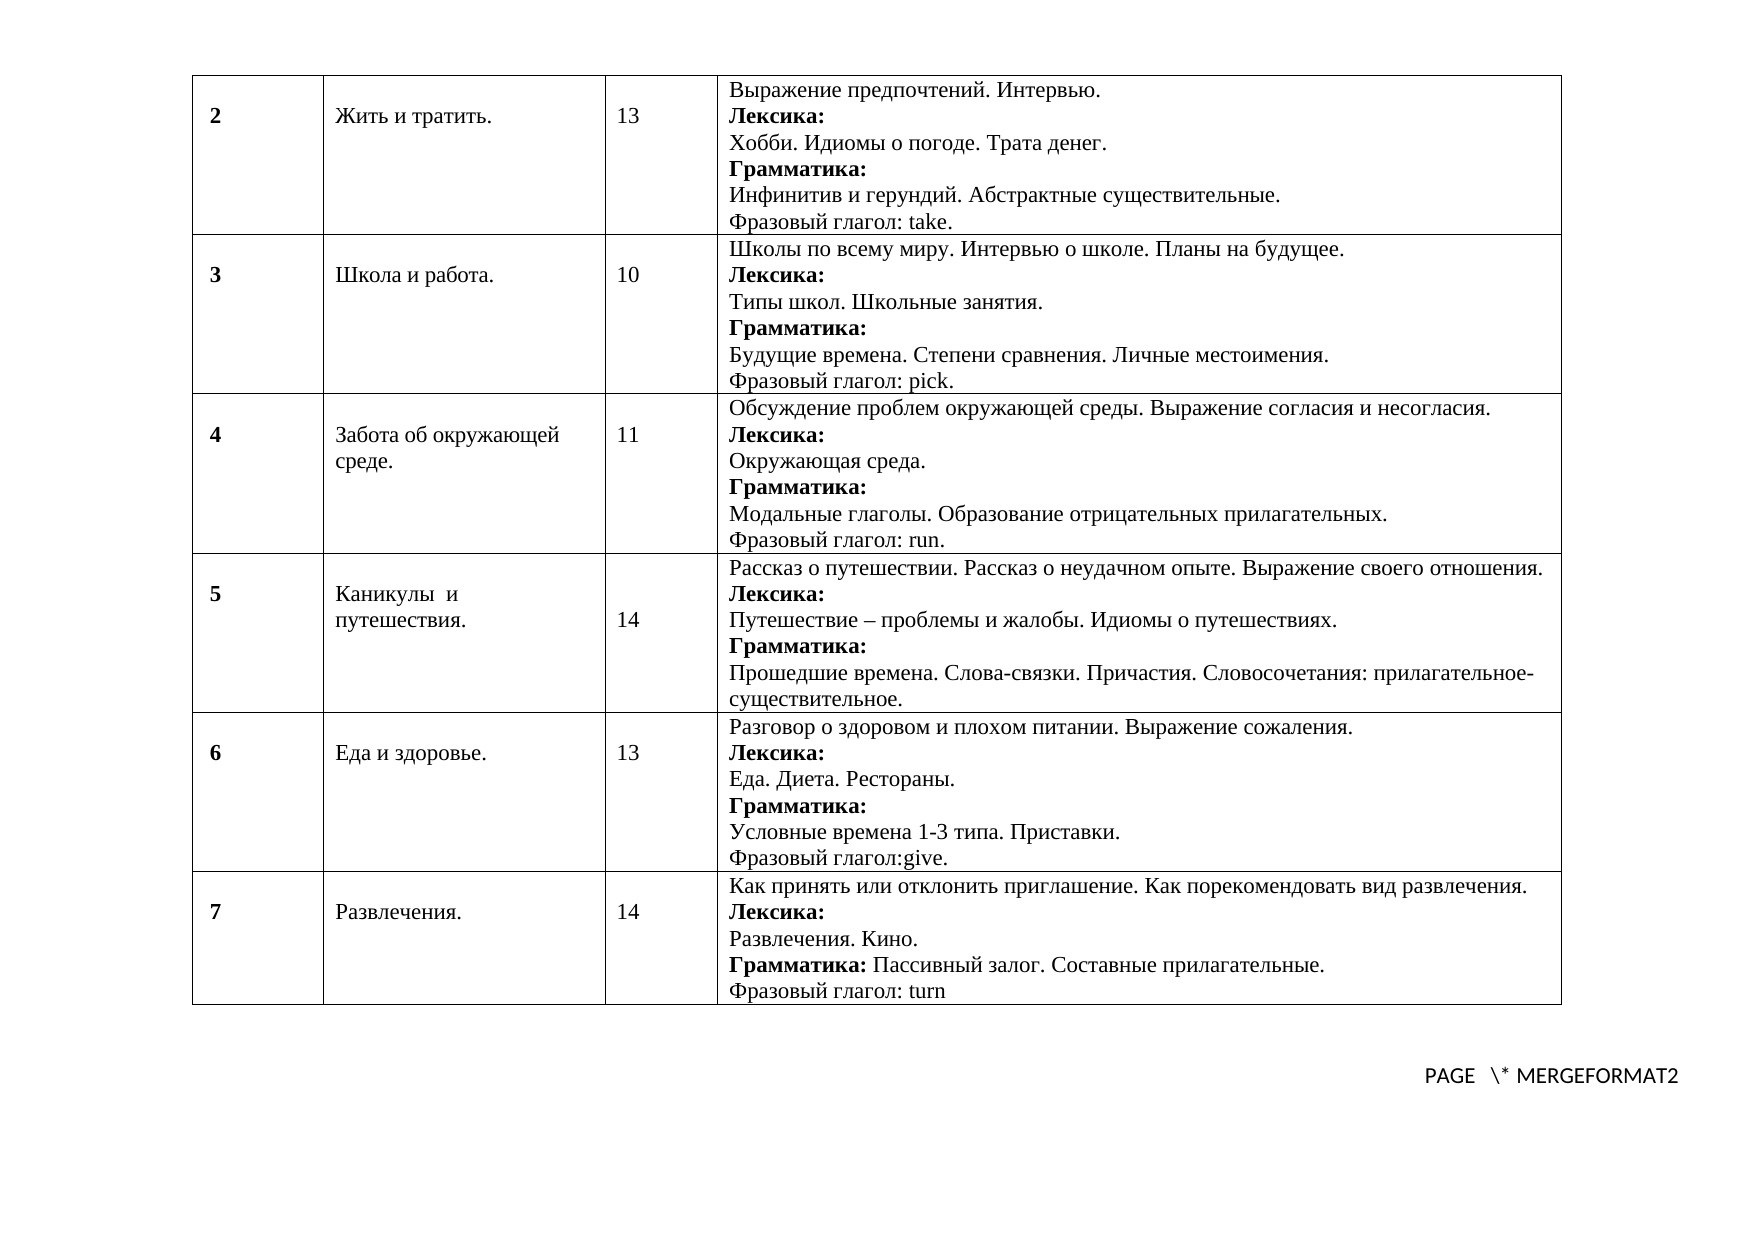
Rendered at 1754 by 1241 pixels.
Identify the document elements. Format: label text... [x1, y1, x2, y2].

table_cell 14 [606, 554, 717, 712]
table_cell 10 [606, 235, 717, 393]
table_cell Школа и работа. [324, 235, 605, 393]
table_cell 5 [193, 554, 323, 712]
table_cell Забота об окружающей среде. [324, 394, 605, 552]
table_cell Выражение предпочтений. Интервью. Лексика: Хобби. Идиомы о погоде. Трата денег. Грамматика: Инфинитив и герундий. Абстрактные существительные. Фразовый глагол: take. [718, 76, 1561, 234]
table_cell 7 [193, 872, 323, 1004]
table_cell Каникулы и путешествия. [324, 554, 605, 712]
table_cell 4 [193, 394, 323, 552]
table_cell 11 [606, 394, 717, 552]
table_cell Школы по всему миру. Интервью о школе. Планы на будущее. Лексика: Типы школ. Школьные занятия. Грамматика: Будущие времена. Степени сравнения. Личные местоимения. Фразовый глагол: pick. [718, 235, 1561, 393]
table_cell 6 [193, 713, 323, 871]
table_cell 2 [193, 76, 323, 234]
table_cell Обсуждение проблем окружающей среды. Выражение согласия и несогласия. Лексика: Окружающая среда. Грамматика: Модальные глаголы. Образование отрицательных прилагательных. Фразовый глагол: run. [718, 394, 1561, 552]
table_cell Развлечения. [324, 872, 605, 1004]
table_cell 3 [193, 235, 323, 393]
table_cell Рассказ о путешествии. Рассказ о неудачном опыте. Выражение своего отношения. Лексика: Путешествие – проблемы и жалобы. Идиомы о путешествиях. Грамматика: Прошедшие времена. Слова-связки. Причастия. Словосочетания: прилагательное-существительное. [718, 554, 1561, 712]
table_cell Жить и тратить. [324, 76, 605, 234]
table_cell Разговор о здоровом и плохом питании. Выражение сожаления. Лексика: Еда. Диета. Рестораны. Грамматика: Условные времена 1-3 типа. Приставки. Фразовый глагол:give. [718, 713, 1561, 871]
table_cell 13 [606, 713, 717, 871]
table_cell 13 [606, 76, 717, 234]
table_cell 14 [606, 872, 717, 1004]
table_cell Как принять или отклонить приглашение. Как порекомендовать вид развлечения. Лексика: Развлечения. Кино. Грамматика: Пассивный залог. Составные прилагательные. Фразовый глагол: turn [718, 872, 1561, 1004]
table_cell Еда и здоровье. [324, 713, 605, 871]
